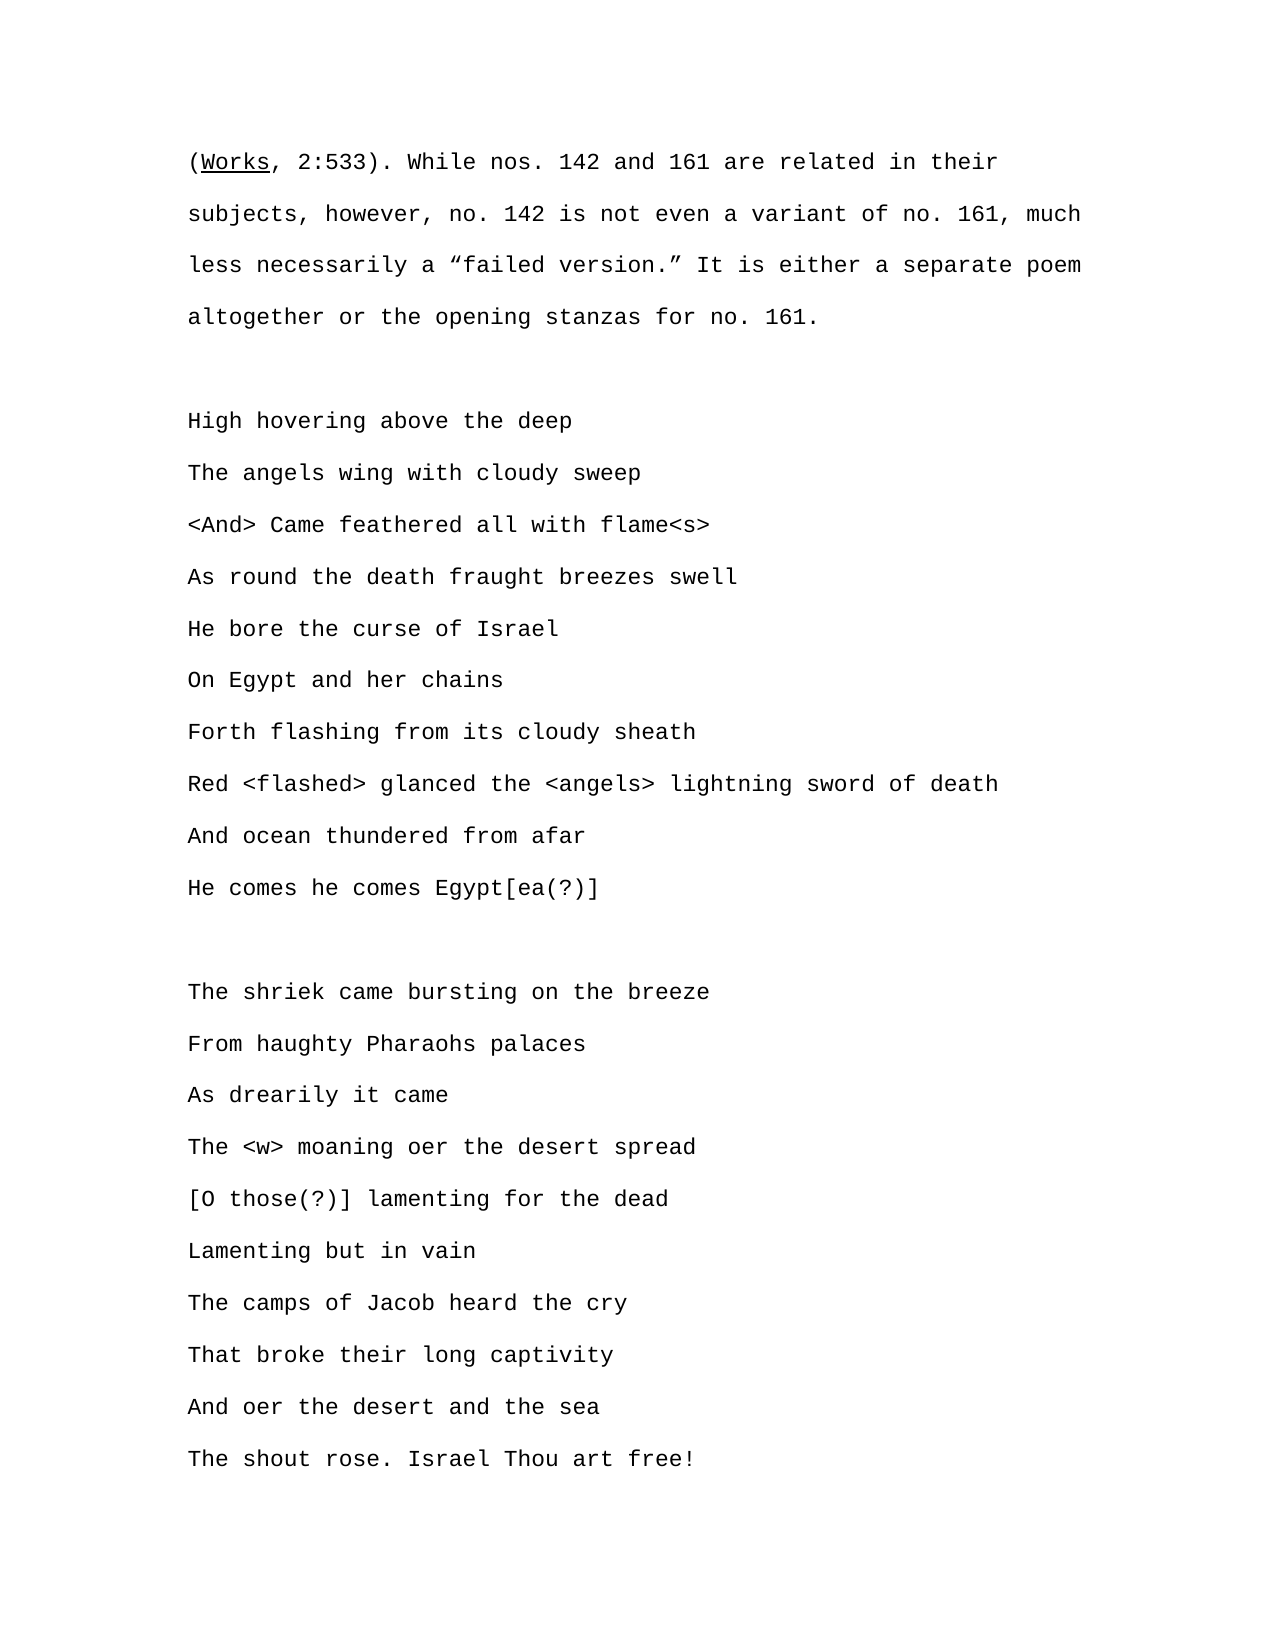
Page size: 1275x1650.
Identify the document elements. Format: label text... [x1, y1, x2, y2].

text Lamenting but in vain [187, 1239, 1087, 1265]
text And ocean thundered from afar [187, 824, 1087, 850]
text That broke their long captivity [187, 1343, 1087, 1369]
text The camps of Jacob heard the cry [187, 1291, 1087, 1317]
text The shout rose. Israel Thou art free! [187, 1447, 1087, 1473]
text On Egypt and her chains [187, 669, 1087, 695]
text The angels wing with cloudy sweep [187, 461, 1087, 487]
text The shriek came bursting on the breeze [187, 980, 1087, 1006]
text From haughty Pharaohs palaces [187, 1032, 1087, 1058]
text [O those(?)] lamenting for the dead [187, 1187, 1087, 1213]
text Red <flashed> glanced the <angels> lightning sword of death [187, 772, 1087, 798]
text The <w> moaning oer the desert spread [187, 1136, 1087, 1162]
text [187, 150, 1087, 332]
text High hovering above the deep [187, 409, 1087, 435]
text Forth flashing from its cloudy sheath [187, 721, 1087, 747]
text As drearily it came [187, 1084, 1087, 1110]
text He comes he comes Egypt[ea(?)] [187, 876, 1087, 902]
text He bore the curse of Israel [187, 617, 1087, 643]
text <And> Came feathered all with flame<s> [187, 513, 1087, 539]
text As round the death fraught breezes swell [187, 565, 1087, 591]
text And oer the desert and the sea [187, 1395, 1087, 1421]
